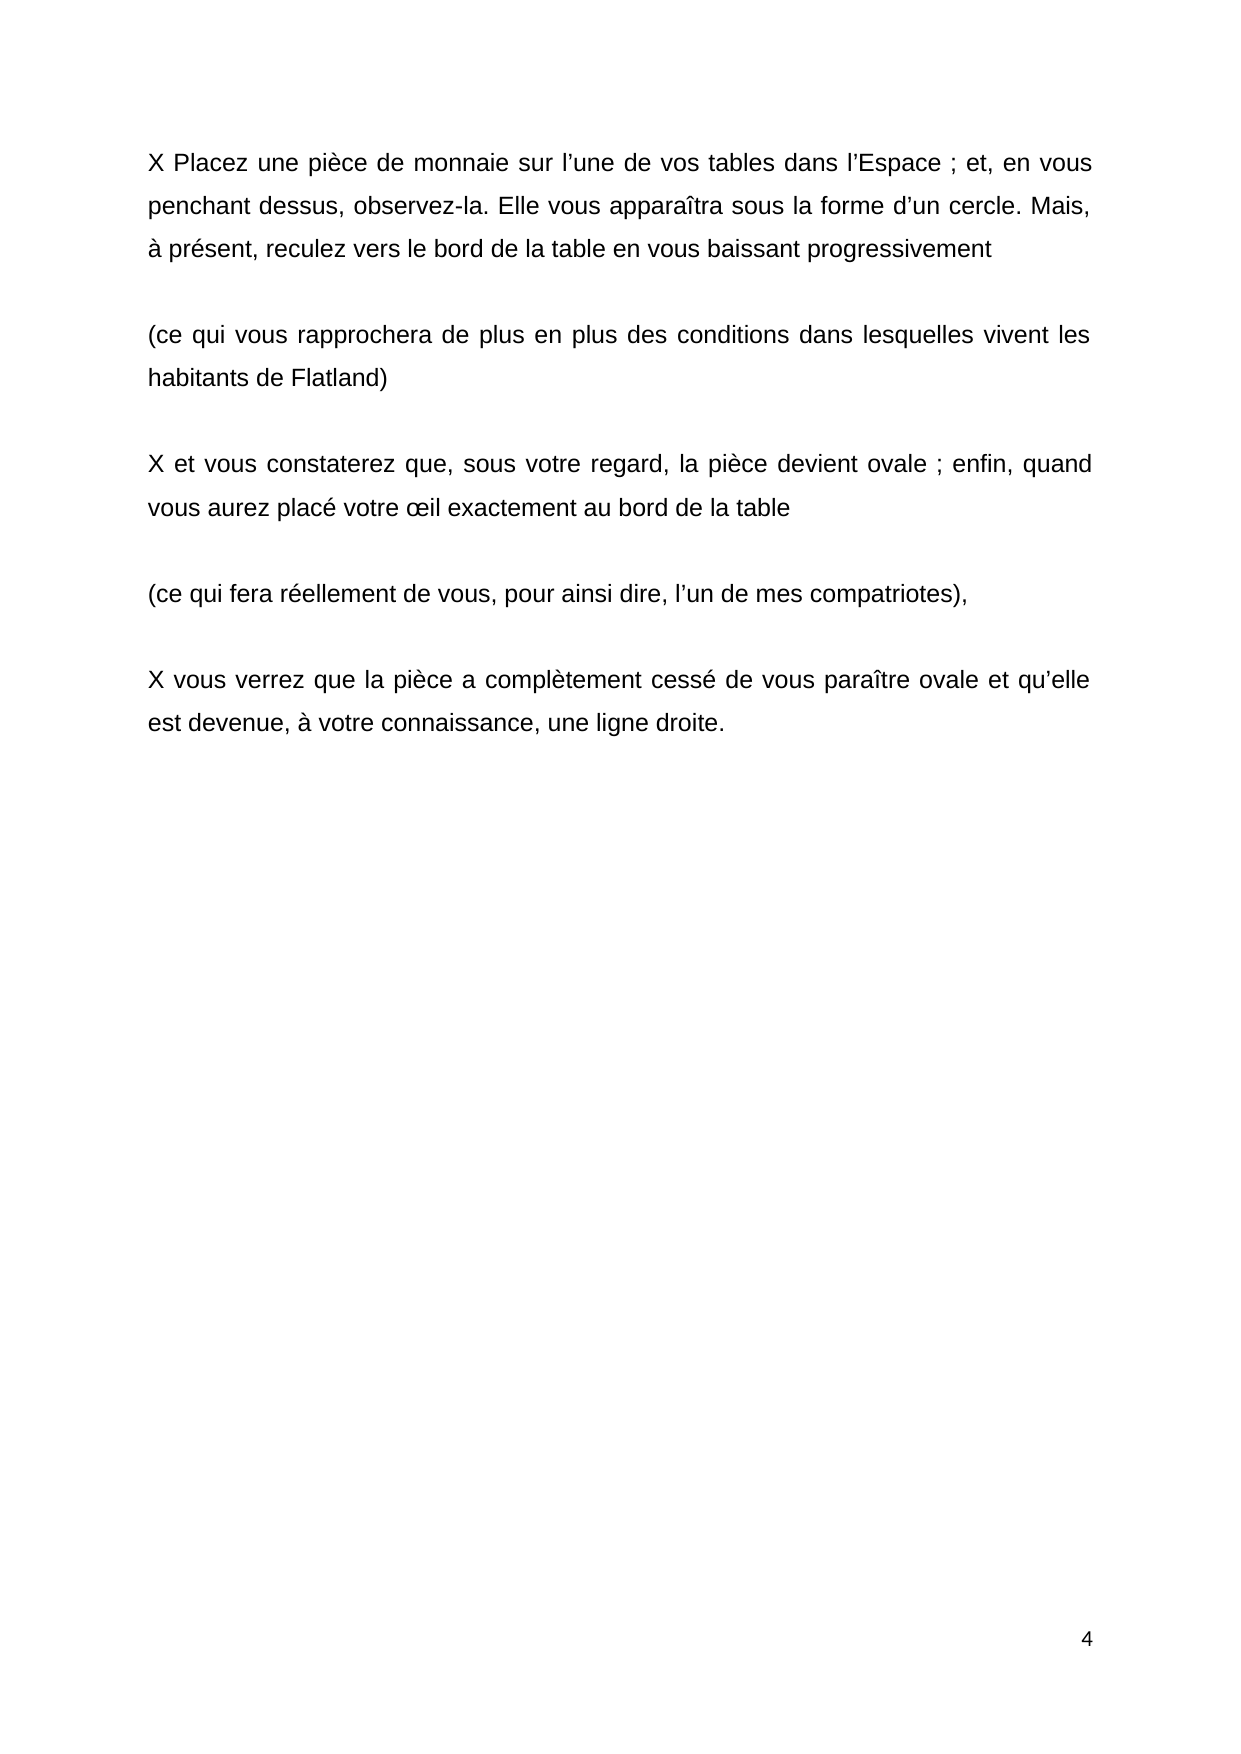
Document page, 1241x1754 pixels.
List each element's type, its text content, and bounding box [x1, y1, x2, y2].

text X vous verrez que la pièce a complètement cessé de vous paraître ovale et qu’elle est devenue, à votre connaissance, une ligne droite. [148, 665, 1093, 737]
text (ce qui fera réellement de vous, pour ainsi dire, l’un de mes compatriotes), [148, 579, 1093, 608]
text (ce qui vous rapprochera de plus en plus des conditions dans lesquelles vivent les habitants de Flatland) [148, 320, 1093, 392]
text X et vous constaterez que, sous votre regard, la pièce devient ovale ; enfin, quand vous aurez placé votre œil exactement au bord de la table [148, 449, 1093, 521]
text X Placez une pièce de monnaie sur l’une de vos tables dans l’Espace ; et, en vous penchant dessus, observez-la. Elle vous apparaîtra sous la forme d’un cercle. Mais, à présent, reculez vers le bord de la table en vous baissant progressivement [148, 148, 1093, 263]
